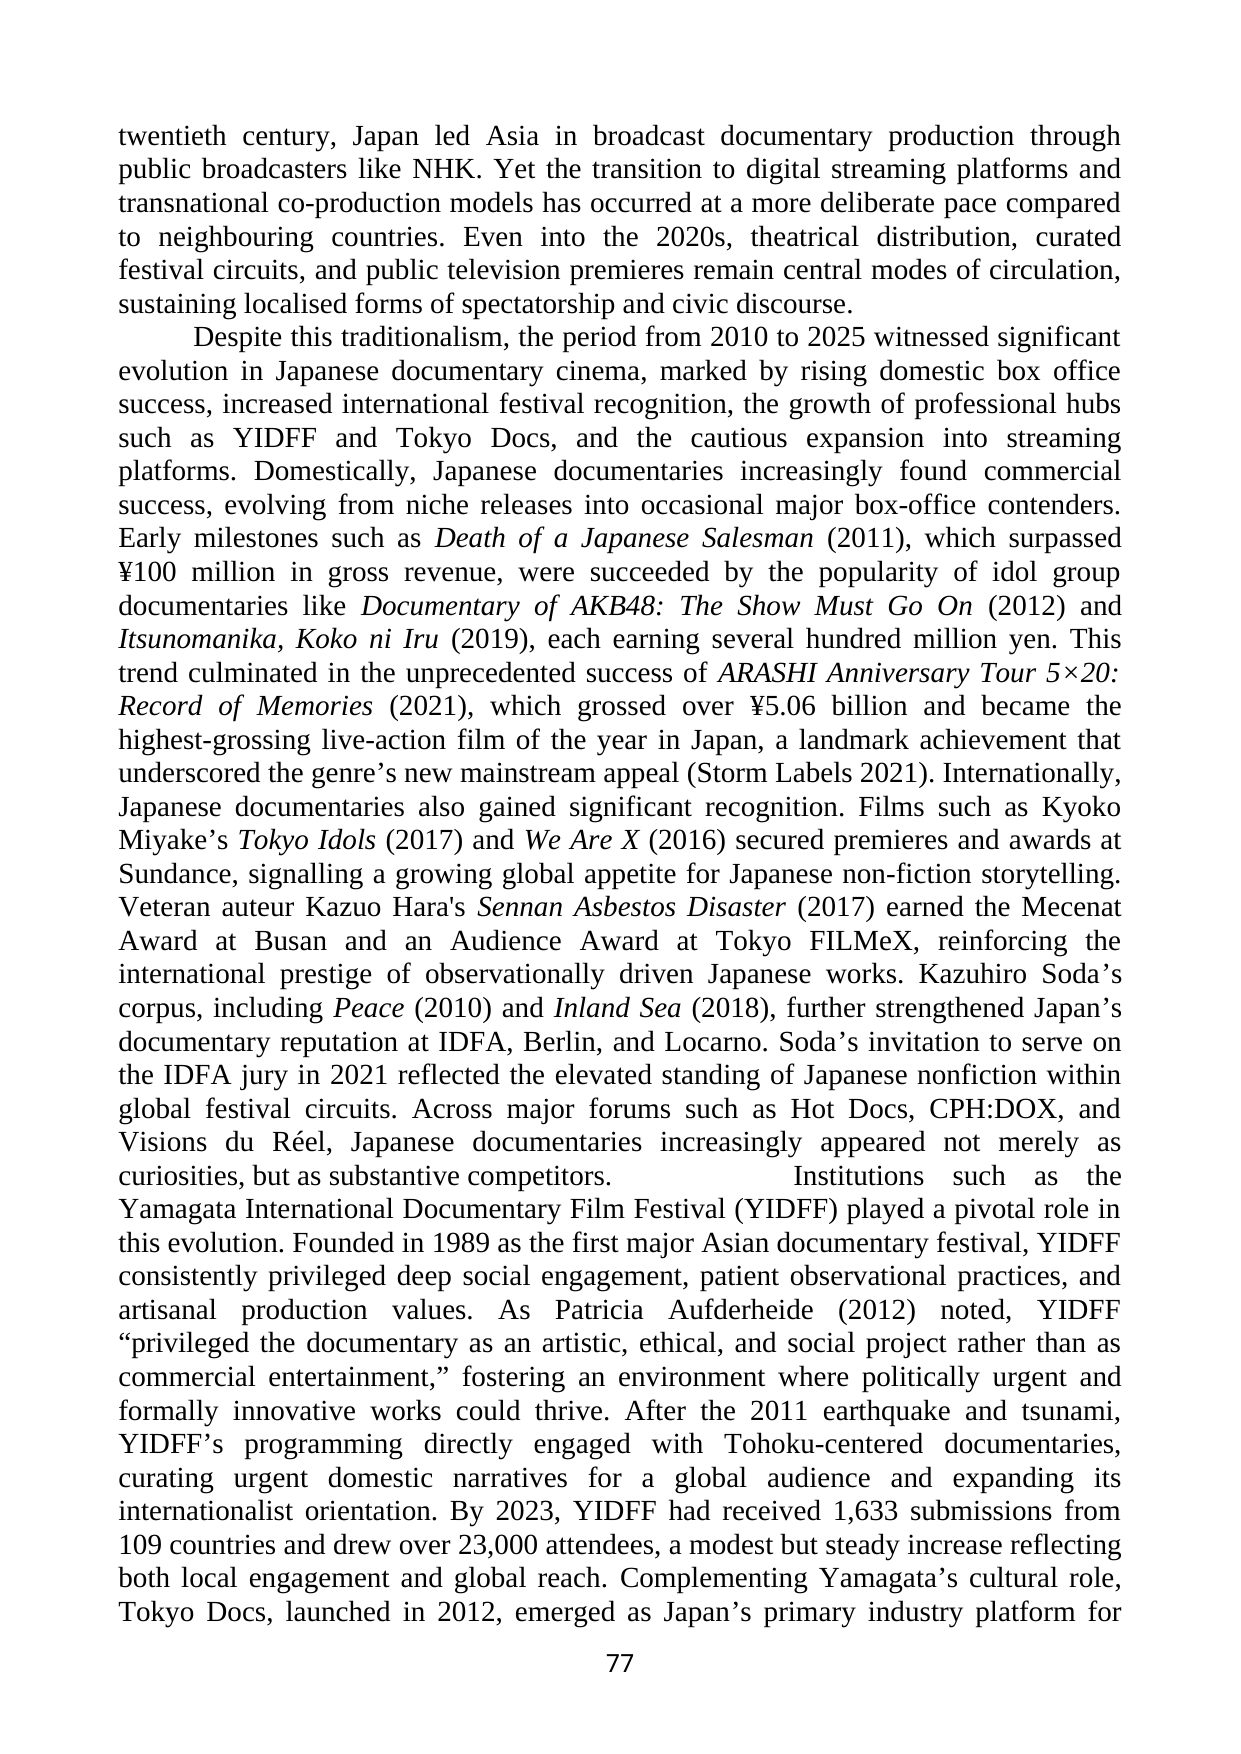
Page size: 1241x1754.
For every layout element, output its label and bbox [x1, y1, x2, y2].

text [118, 319, 1122, 1627]
text [118, 118, 1122, 319]
